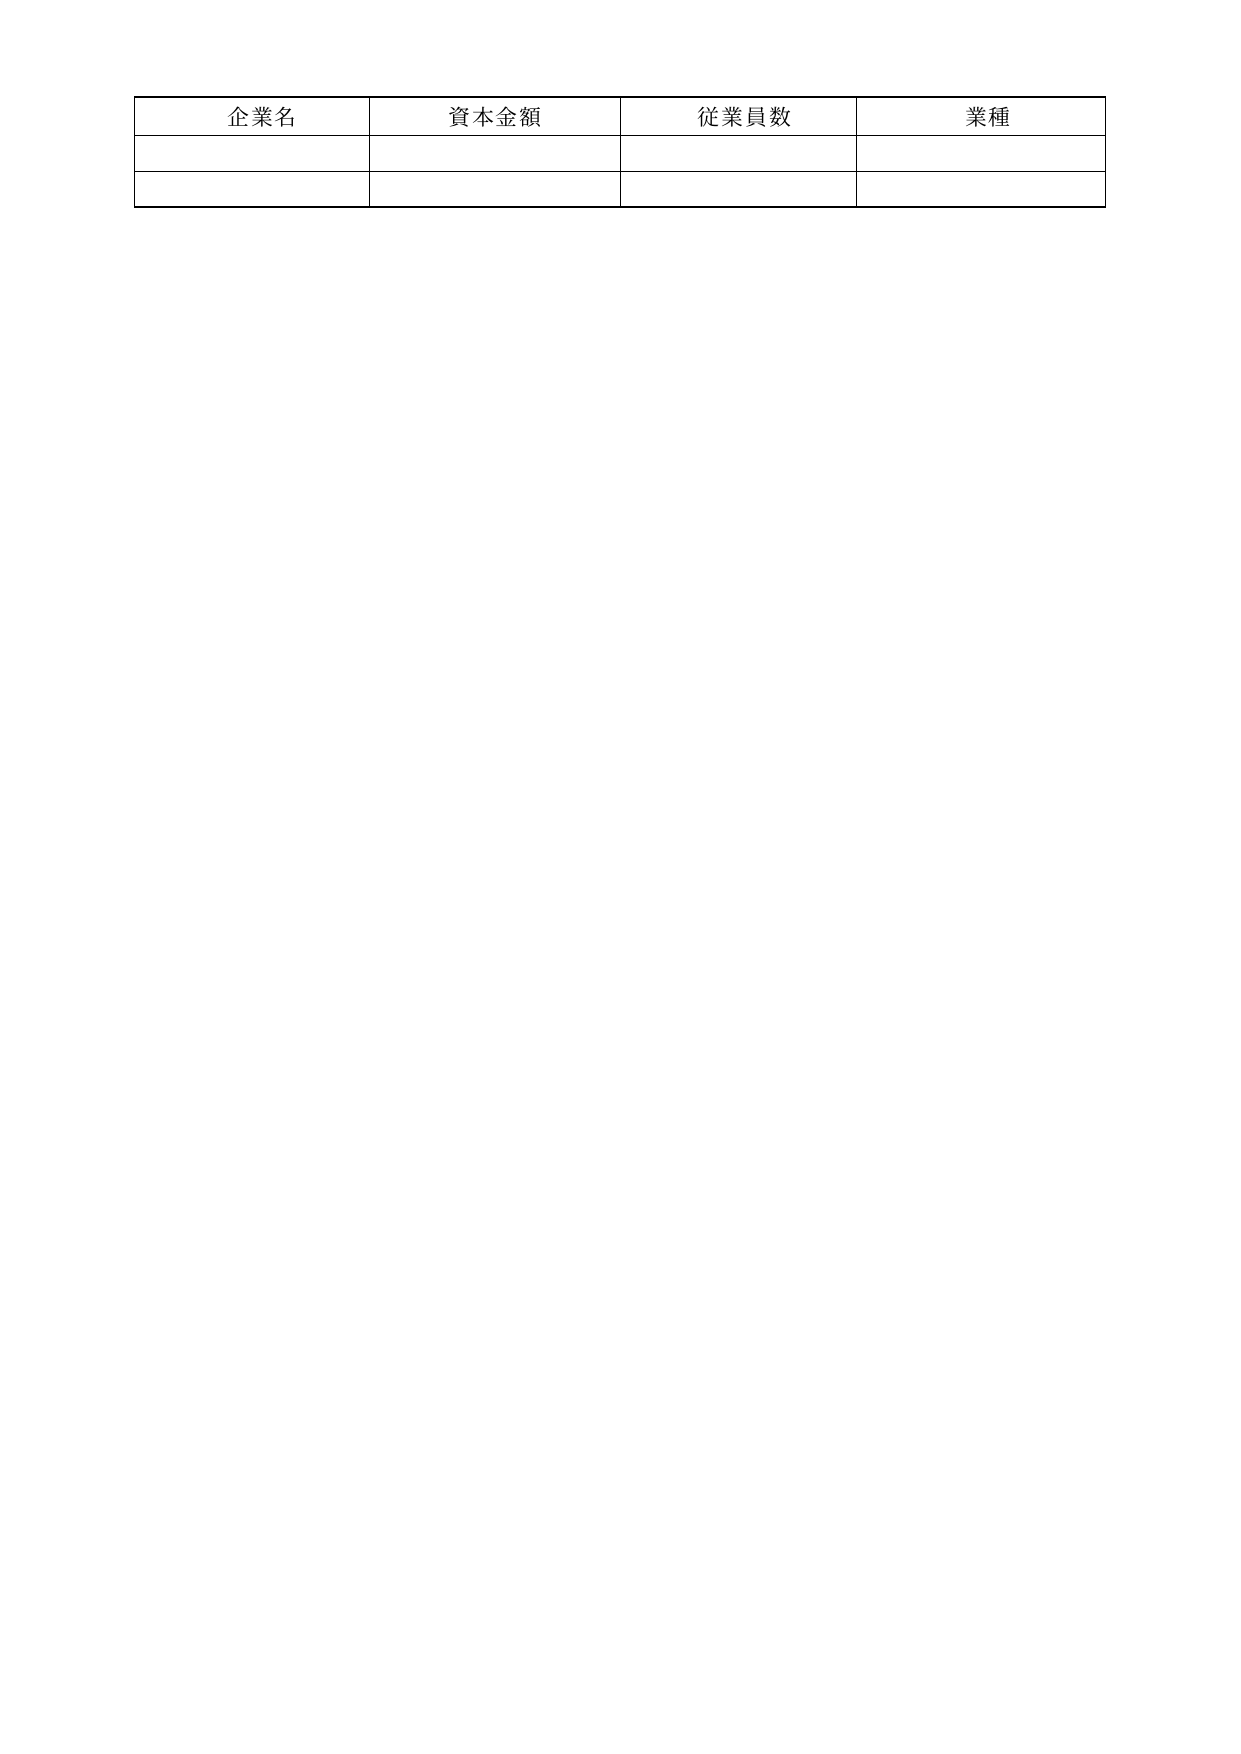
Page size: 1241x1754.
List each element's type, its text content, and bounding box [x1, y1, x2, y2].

table_header 業種 [857, 98, 1105, 135]
table_cell [621, 136, 856, 171]
table_cell [370, 136, 620, 171]
table_cell [621, 172, 856, 206]
table_cell [135, 136, 369, 171]
table_header 企業名 [135, 98, 369, 135]
table_cell [857, 136, 1105, 171]
table_cell [135, 172, 369, 206]
table_cell [857, 172, 1105, 206]
table_cell [370, 172, 620, 206]
table_header 従業員数 [621, 98, 856, 135]
table_header 資本金額 [370, 98, 620, 135]
